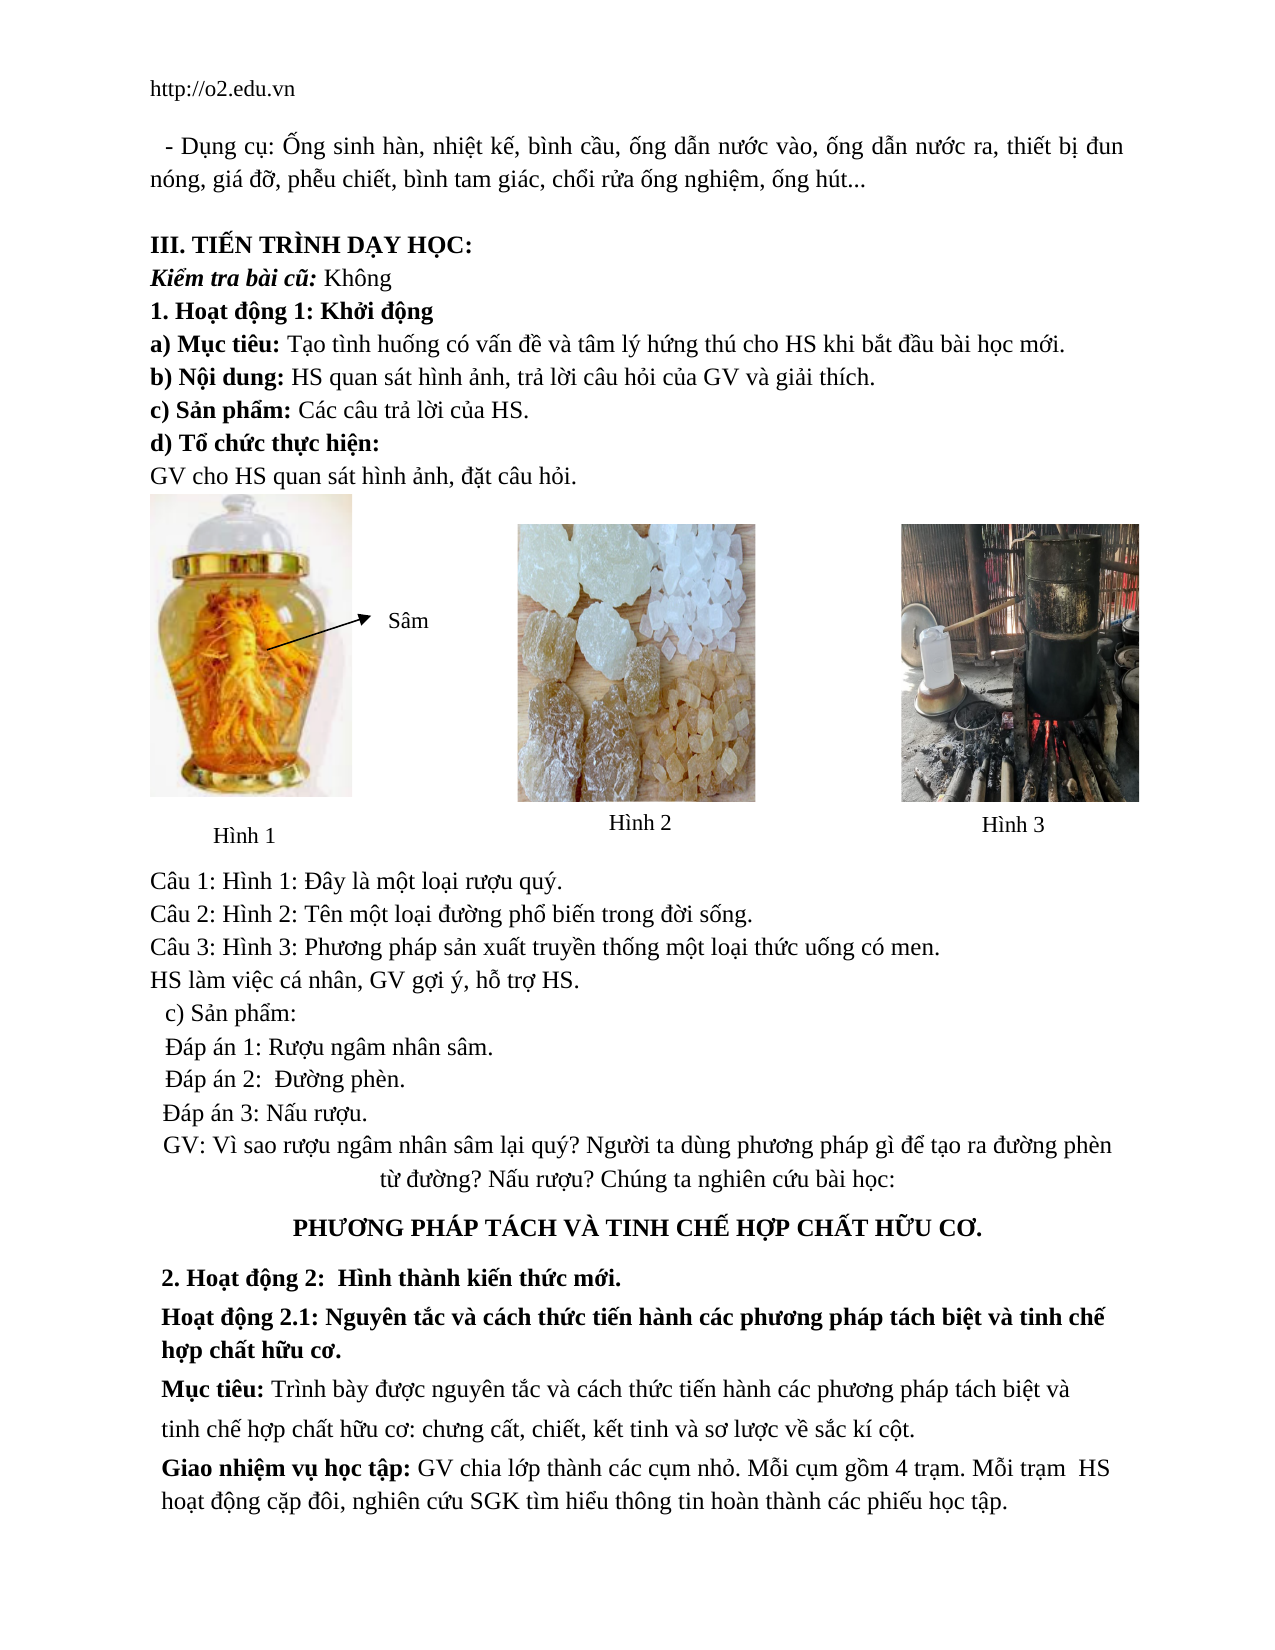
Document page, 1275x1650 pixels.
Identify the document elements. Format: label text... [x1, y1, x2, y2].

text b) Nội dung: HS quan sát hình ảnh, trả lời câu hỏi của GV và giải thích. [150, 362, 1125, 391]
text 2. Hoạt động 2: Hình thành kiến thức mới. [161, 1263, 1114, 1292]
text HS làm việc cá nhân, GV gợi ý, hỗ trợ HS. [150, 966, 1125, 994]
text - Dụng cụ: Ống sinh hàn, nhiệt kế, bình cầu, ống dẫn nước vào, ống dẫn nước ra, thiết bị đun nóng, giá đỡ, phễu chiết, bình tam giác, chổi rửa ống nghiệm, ống hút... [150, 131, 1125, 193]
text Câu 3: Hình 3: Phương pháp sản xuất truyền thống một loại thức uống có men. [150, 932, 1125, 961]
text 1. Hoạt động 1: Khởi động [150, 296, 1125, 325]
text Giao nhiệm vụ học tập: GV chia lớp thành các cụm nhỏ. Mỗi cụm gồm 4 trạm. Mỗi trạm HS hoạt động cặp đôi, nghiên cứu SGK tìm hiểu thông tin hoàn thành các phiếu học tập. [161, 1453, 1114, 1515]
text a) Mục tiêu: Tạo tình huống có vấn đề và tâm lý hứng thú cho HS khi bắt đầu bài học mới. [150, 329, 1125, 358]
text Câu 2: Hình 2: Tên một loại đường phổ biến trong đời sống. [150, 899, 1125, 928]
text Câu 1: Hình 1: Đây là một loại rượu quý. [150, 866, 1125, 895]
text c) Sản phẩm: Các câu trả lời của HS. [150, 395, 1125, 424]
text Đáp án 3: Nấu rượu. [150, 1098, 1125, 1126]
text Hoạt động 2.1: Nguyên tắc và cách thức tiến hành các phương pháp tách biệt và tinh chế hợp chất hữu cơ. [161, 1302, 1114, 1364]
text III. TIẾN TRÌNH DẠY HỌC: [150, 230, 1125, 259]
text Kiểm tra bài cũ: Không [150, 263, 1125, 292]
picture [517, 524, 756, 802]
text Đáp án 2: Đường phèn. [150, 1064, 1125, 1093]
text d) Tổ chức thực hiện: [150, 428, 1125, 457]
text PHƯƠNG PHÁP TÁCH VÀ TINH CHẾ HỢP CHẤT HỮU CƠ. [150, 1213, 1125, 1242]
text GV: Vì sao rượu ngâm nhân sâm lại quý? Người ta dùng phương pháp gì để tạo ra đường phèn từ đường? Nấu rượu? Chúng ta nghiên cứu bài học: [150, 1131, 1125, 1192]
picture [150, 494, 353, 797]
text c) Sản phẩm: [150, 998, 1125, 1027]
text tinh chế hợp chất hữu cơ: chưng cất, chiết, kết tinh và sơ lược về sắc kí cột. [161, 1414, 1114, 1443]
text Đáp án 1: Rượu ngâm nhân sâm. [150, 1032, 1125, 1060]
text Mục tiêu: Trình bày được nguyên tắc và cách thức tiến hành các phương pháp tách biệt và [161, 1374, 1114, 1403]
picture [901, 524, 1140, 802]
text GV cho HS quan sát hình ảnh, đặt câu hỏi. [150, 461, 1125, 490]
